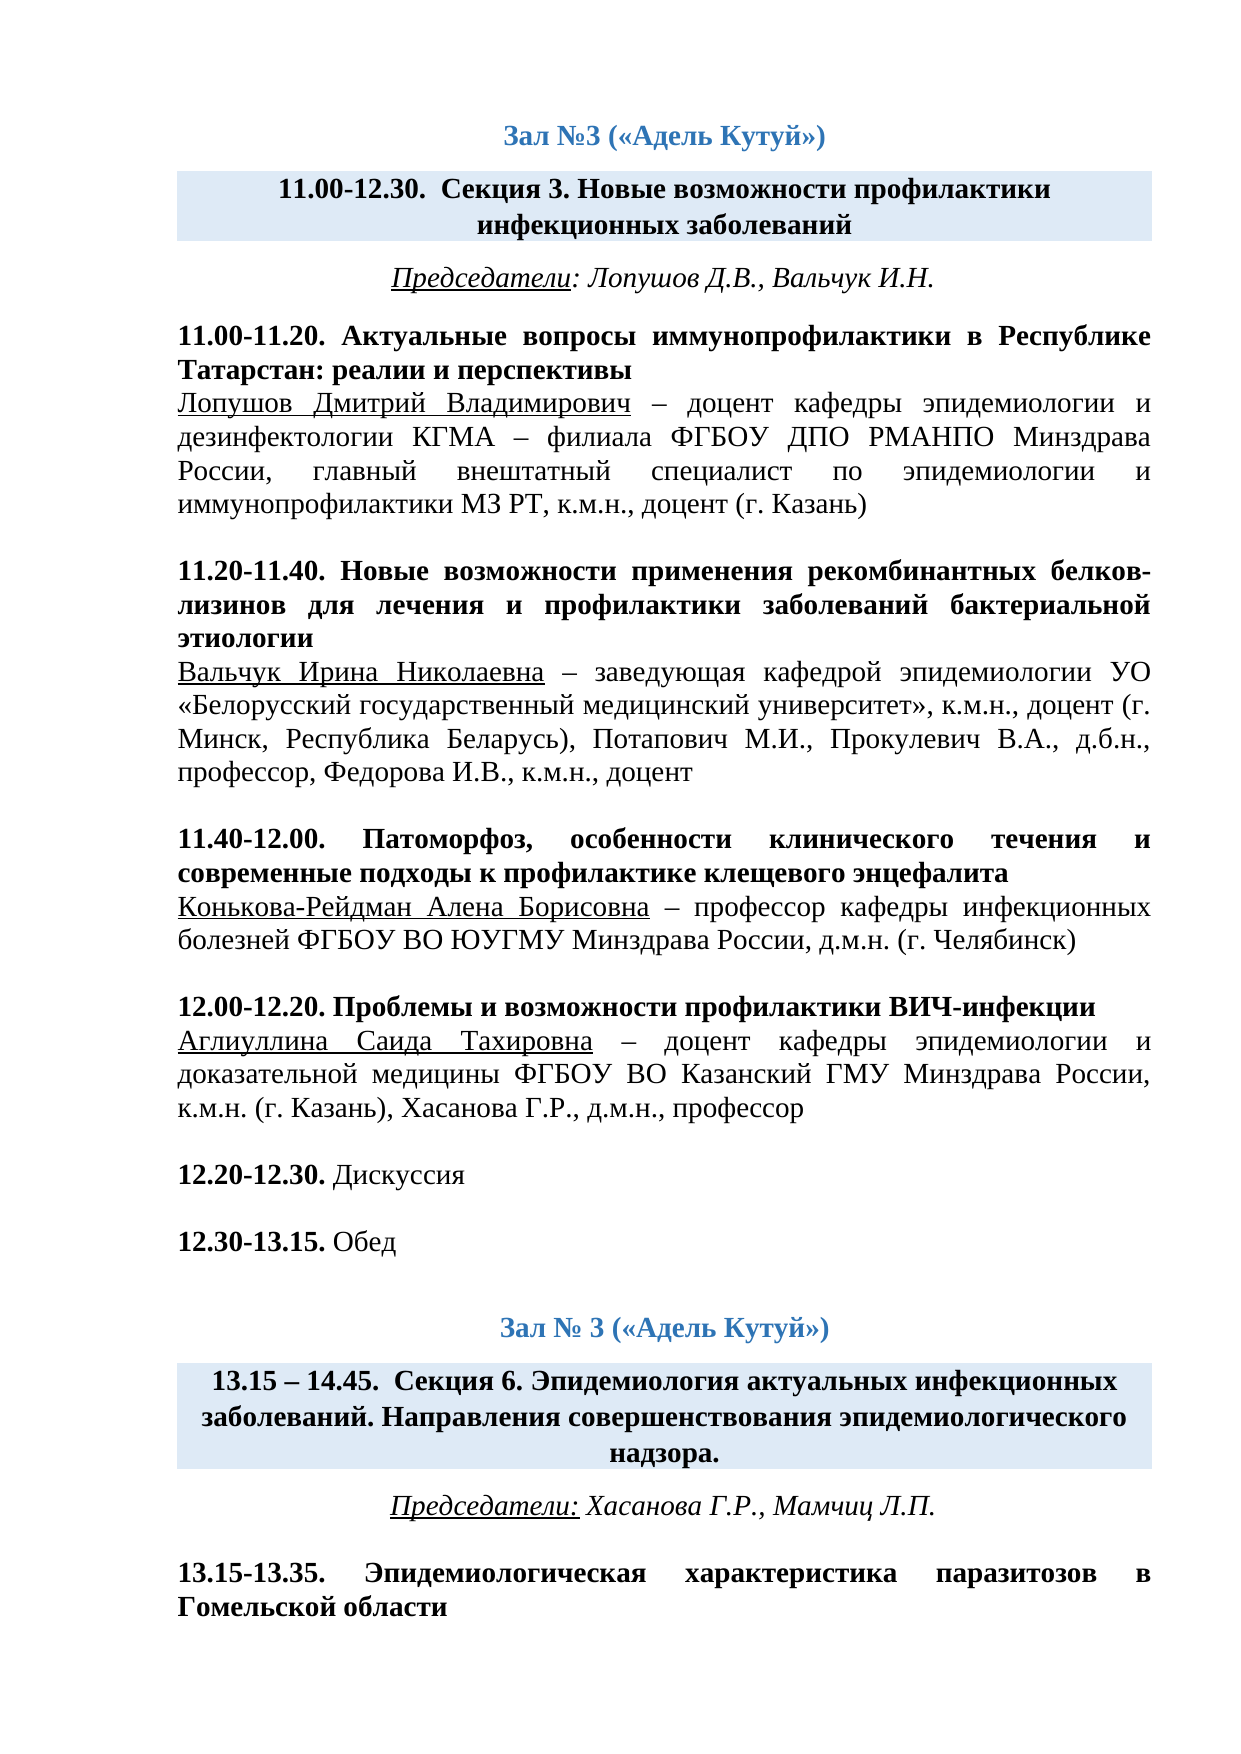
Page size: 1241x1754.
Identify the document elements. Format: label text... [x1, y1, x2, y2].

text 13.15-13.35. Эпидемиологическая характеристика паразитозов в Гомельской области [177, 1555, 1152, 1622]
text Лопушов Дмитрий Владимирович – доцент кафедры эпидемиологии и дезинфектологии КГМА – филиала ФГБОУ ДПО РМАНПО Минздрава России, главный внештатный специалист по эпидемиологии и иммунопрофилактики МЗ РТ, к.м.н., доцент (г. Казань) [177, 386, 1152, 520]
text 12.30-13.15. Обед [177, 1224, 1152, 1258]
text 12.20-12.30. Дискуссия [177, 1157, 1152, 1191]
text Председатели: Лопушов Д.В., Вальчук И.Н. [177, 260, 1152, 293]
text Аглиуллина Саида Тахировна – доцент кафедры эпидемиологии и доказательной медицины ФГБОУ ВО Казанский ГМУ Минздрава России, к.м.н. (г. Казань), Хасанова Г.Р., д.м.н., профессор [177, 1023, 1152, 1123]
text 11.00-11.20. Актуальные вопросы иммунопрофилактики в Республике Татарстан: реалии и перспективы [177, 318, 1152, 386]
text 11.00-12.30. Секция 3. Новые возможности профилактики инфекционных заболеваний [177, 171, 1152, 241]
text 11.40-12.00. Патоморфоз, особенности клинического течения и современные подходы к профилактике клещевого энцефалита [177, 822, 1152, 889]
text 11.20-11.40. Новые возможности применения рекомбинантных белков-лизинов для лечения и профилактики заболеваний бактериальной этиологии [177, 553, 1152, 654]
text Председатели: Хасанова Г.Р., Мамчиц Л.П. [177, 1488, 1152, 1522]
text Зал №3 («Адель Кутуй») [177, 118, 1152, 152]
text Конькова-Рейдман Алена Борисовна – профессор кафедры инфекционных болезней ФГБОУ ВО ЮУГМУ Минздрава России, д.м.н. (г. Челябинск) [177, 889, 1152, 956]
text Зал № 3 («Адель Кутуй») [177, 1310, 1152, 1344]
text Вальчук Ирина Николаевна – заведующая кафедрой эпидемиологии УО «Белорусский государственный медицинский университет», к.м.н., доцент (г. Минск, Республика Беларусь), Потапович М.И., Прокулевич В.А., д.б.н., профессор, Федорова И.В., к.м.н., доцент [177, 654, 1152, 788]
text 13.15 – 14.45. Секция 6. Эпидемиология актуальных инфекционных заболеваний. Направления совершенствования эпидемиологического надзора. [177, 1363, 1152, 1469]
text 12.00-12.20. Проблемы и возможности профилактики ВИЧ-инфекции [177, 989, 1152, 1023]
